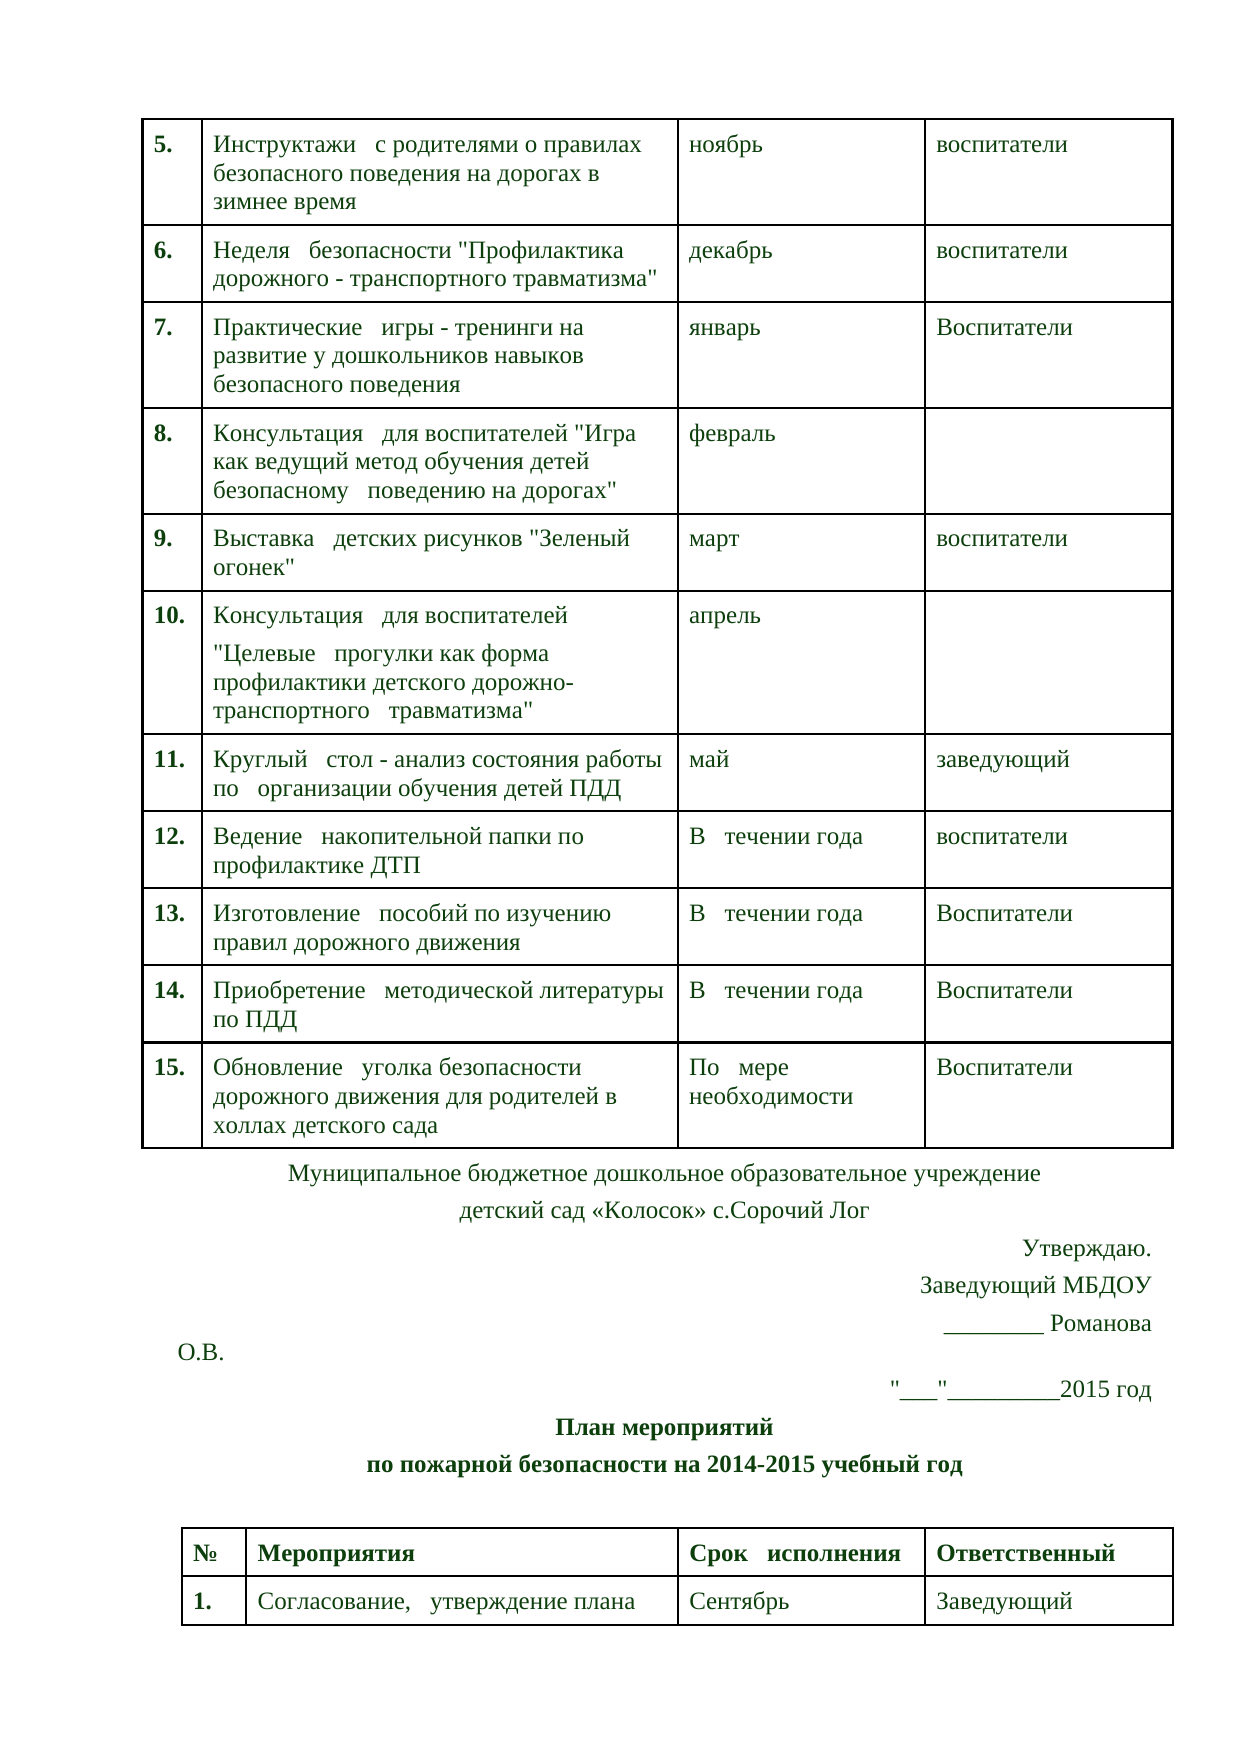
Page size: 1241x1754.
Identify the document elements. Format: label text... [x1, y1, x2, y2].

table_cell ноябрь [679, 120, 924, 224]
table_cell Круглый стол - анализ состояния работы по организации обучения детей ПДД [203, 735, 677, 810]
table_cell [247, 1577, 677, 1623]
text Утверждаю. [177, 1233, 1152, 1262]
table_cell По мере необходимости [679, 1044, 924, 1147]
table_cell май [679, 735, 924, 810]
text План мероприятий [177, 1412, 1152, 1441]
table_cell Консультация для воспитателей "Игра как ведущий метод обучения детей безопасному поведению на дорогах" [203, 409, 677, 513]
table_cell воспитатели [926, 515, 1171, 590]
table_cell Воспитатели [926, 1044, 1171, 1147]
table_cell воспитатели [926, 226, 1171, 301]
text детский сад «Колосок» с.Сорочий Лог [177, 1196, 1152, 1224]
table_cell декабрь [679, 226, 924, 301]
table_cell 12. [144, 812, 201, 887]
table_cell февраль [679, 409, 924, 513]
table_cell январь [679, 303, 924, 407]
table_cell Воспитатели [926, 889, 1171, 964]
table_cell Выставка детских рисунков "Зеленый огонек" [203, 515, 677, 590]
table_cell Заведующий [926, 1577, 1172, 1623]
table_cell 5. [144, 120, 201, 224]
table_cell заведующий [926, 735, 1171, 810]
table_cell 1. [183, 1577, 245, 1623]
table_cell воспитатели [926, 812, 1171, 887]
table_cell 9. [144, 515, 201, 590]
table_header Срок исполнения [679, 1529, 924, 1575]
text "___"_________2015 год [177, 1374, 1152, 1403]
table_cell Практические игры - тренинги на развитие у дошкольников навыков безопасного поведения [203, 303, 677, 407]
table_cell 11. [144, 735, 201, 810]
table_header № [183, 1529, 245, 1575]
table_cell 14. [144, 966, 201, 1041]
table_cell Обновление уголка безопасности дорожного движения для родителей в холлах детского сада [203, 1044, 677, 1147]
table_cell 6. [144, 226, 201, 301]
table_cell В течении года [679, 889, 924, 964]
table_cell В течении года [679, 812, 924, 887]
text Муниципальное бюджетное дошкольное образовательное учреждение [177, 1158, 1152, 1187]
table_cell Неделя безопасности "Профилактика дорожного - транспортного травматизма" [203, 226, 677, 301]
text Заведующий МБДОУ [177, 1271, 1152, 1299]
table_header Ответственный [926, 1529, 1172, 1575]
table_cell Сентябрь [679, 1577, 924, 1623]
table_cell апрель [679, 592, 924, 733]
table_cell воспитатели [926, 120, 1171, 224]
table_cell В течении года [679, 966, 924, 1041]
table_cell [926, 592, 1171, 733]
table_cell 8. [144, 409, 201, 513]
table_cell Воспитатели [926, 303, 1171, 407]
text ________ Романова О.В. [177, 1308, 1152, 1366]
table_cell Ведение накопительной папки по профилактике ДТП [203, 812, 677, 887]
text по пожарной безопасности на 2014-2015 учебный год [177, 1449, 1152, 1478]
table_cell март [679, 515, 924, 590]
table_cell Изготовление пособий по изучению правил дорожного движения [203, 889, 677, 964]
table_cell Приобретение методической литературы по ПДД [203, 966, 677, 1041]
table_cell Воспитатели [926, 966, 1171, 1041]
table_header Мероприятия [247, 1529, 677, 1575]
table_cell 10. [144, 592, 201, 733]
table_cell Инструктажи с родителями о правилах безопасного поведения на дорогах в зимнее время [203, 120, 677, 224]
table_cell [926, 409, 1171, 513]
table_cell 13. [144, 889, 201, 964]
table_cell 15. [144, 1044, 201, 1147]
table_cell Консультация для воспитателей "Целевые прогулки как форма профилактики детского дорожно-транспортного травматизма" [203, 592, 677, 733]
table_cell 7. [144, 303, 201, 407]
